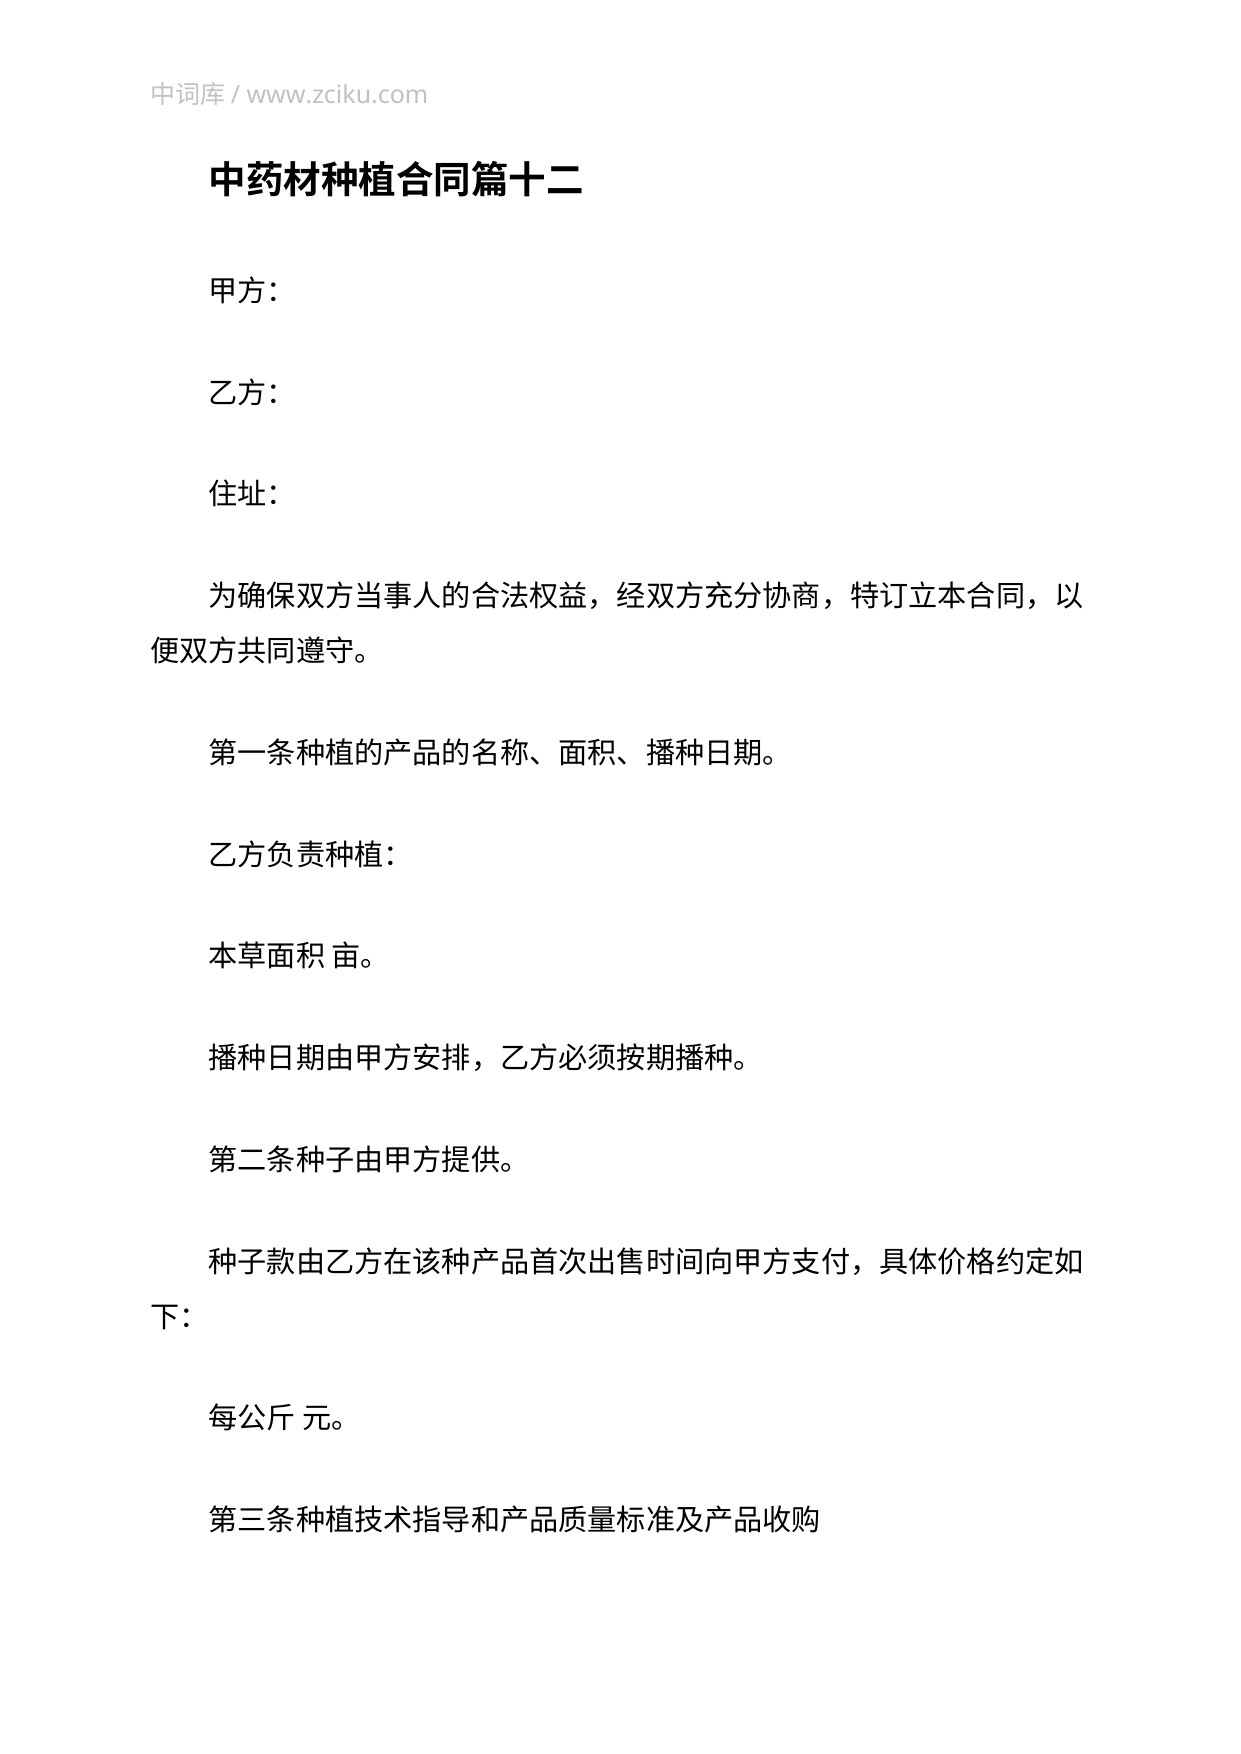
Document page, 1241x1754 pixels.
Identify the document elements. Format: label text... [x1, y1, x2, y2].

text 乙方： [150, 369, 1090, 411]
text 乙方负责种植： [150, 831, 1090, 873]
text 种子款由乙方在该种产品首次出售时间向甲方支付，具体价格约定如下： [150, 1238, 1090, 1335]
text 第一条种植的产品的名称、面积、播种日期。 [150, 729, 1090, 772]
text 第三条种植技术指导和产品质量标准及产品收购 [150, 1497, 1090, 1539]
text 住址： [150, 471, 1090, 513]
text 为确保双方当事人的合法权益，经双方充分协商，特订立本合同，以便双方共同遵守。 [150, 573, 1090, 670]
text 甲方： [150, 267, 1090, 310]
text 第二条种子由甲方提供。 [150, 1136, 1090, 1179]
text 中药材种植合同篇十二 [150, 150, 1090, 204]
text 播种日期由甲方安排，乙方必须按期播种。 [150, 1035, 1090, 1077]
text 每公斤 元。 [150, 1395, 1090, 1437]
text 本草面积 亩。 [150, 933, 1090, 975]
